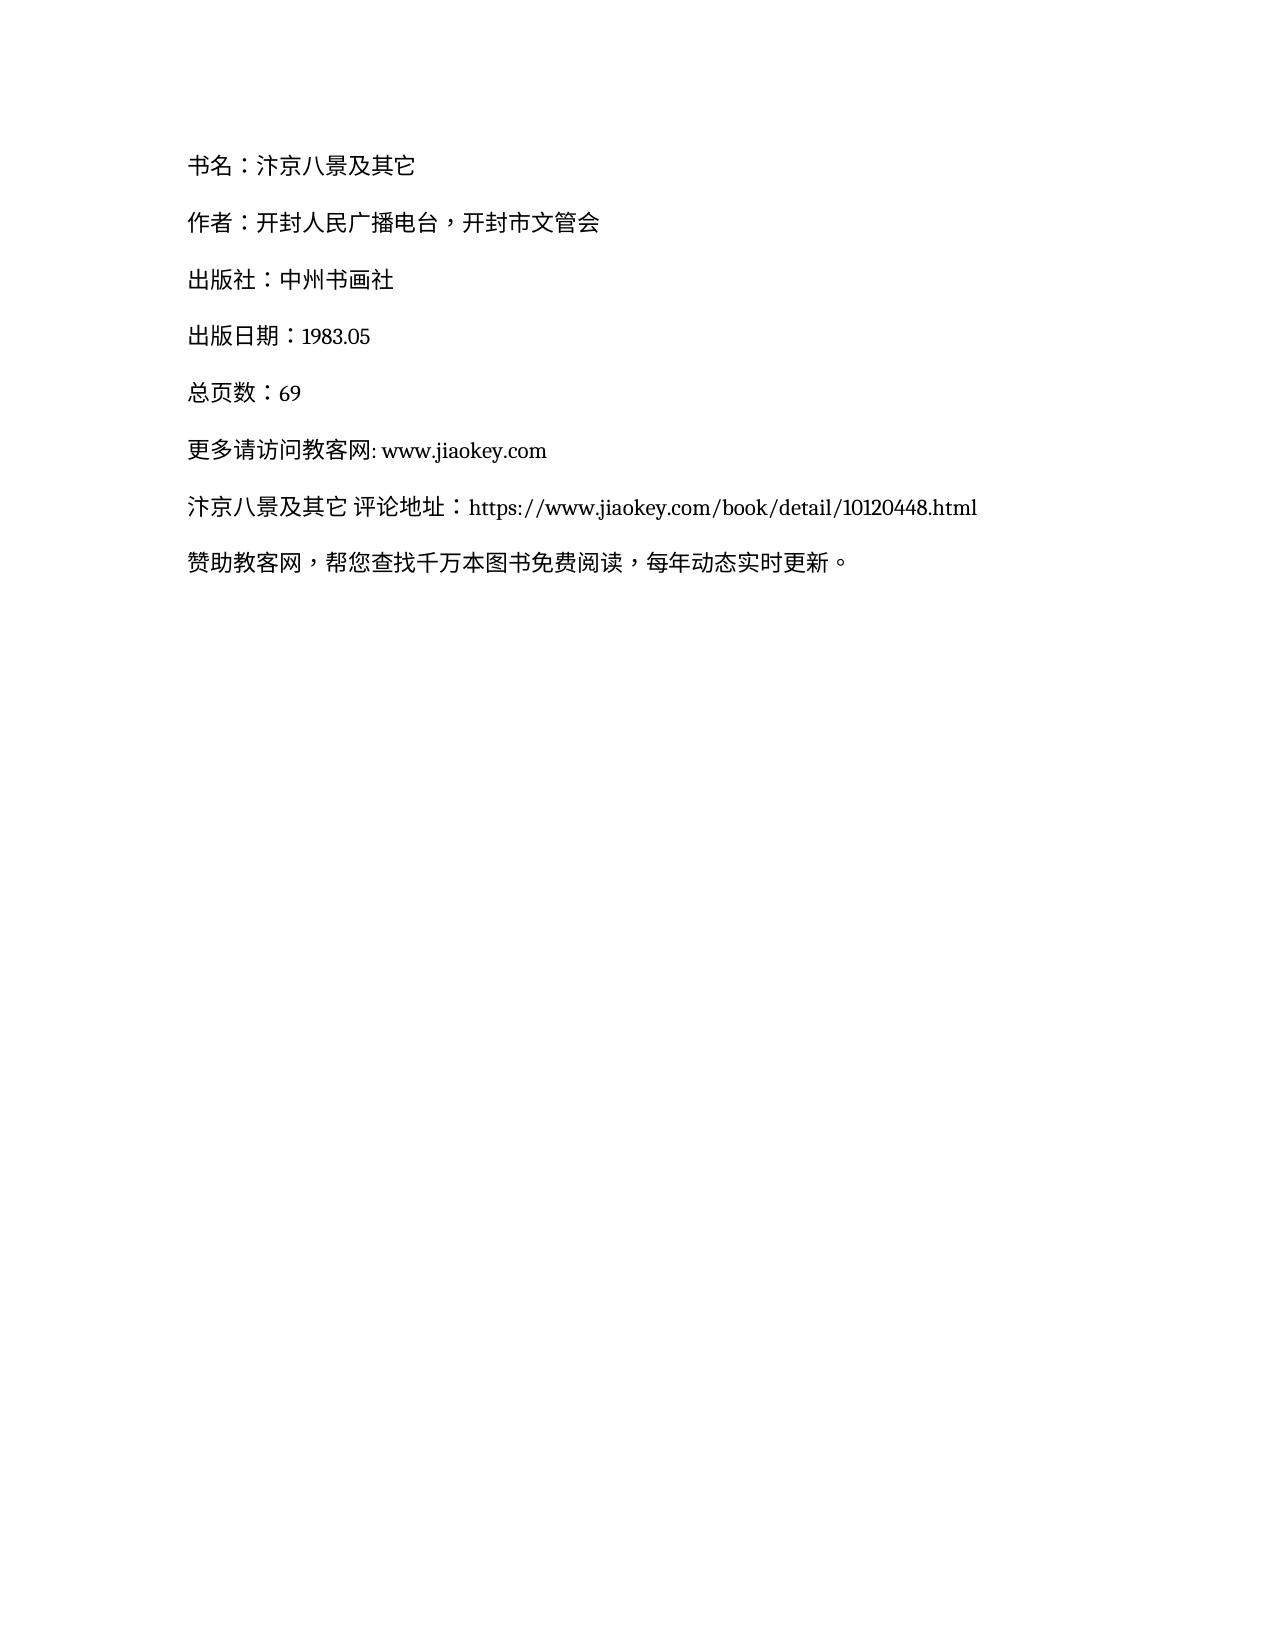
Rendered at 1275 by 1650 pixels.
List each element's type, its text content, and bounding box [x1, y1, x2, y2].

text 更多请访问教客网: www.jiaokey.com [187, 434, 1087, 465]
text 赞助教客网，帮您查找千万本图书免费阅读，每年动态实时更新。 [187, 547, 1087, 579]
text 汴京八景及其它 评论地址：https://www.jiaokey.com/book/detail/10120448.html [187, 491, 1087, 522]
text 出版社：中州书画社 [187, 263, 1087, 295]
text 出版日期：1983.05 [187, 320, 1087, 352]
text 书名：汴京八景及其它 [187, 150, 1087, 181]
text 总页数：69 [187, 377, 1087, 408]
text 作者：开封人民广播电台，开封市文管会 [187, 207, 1087, 238]
